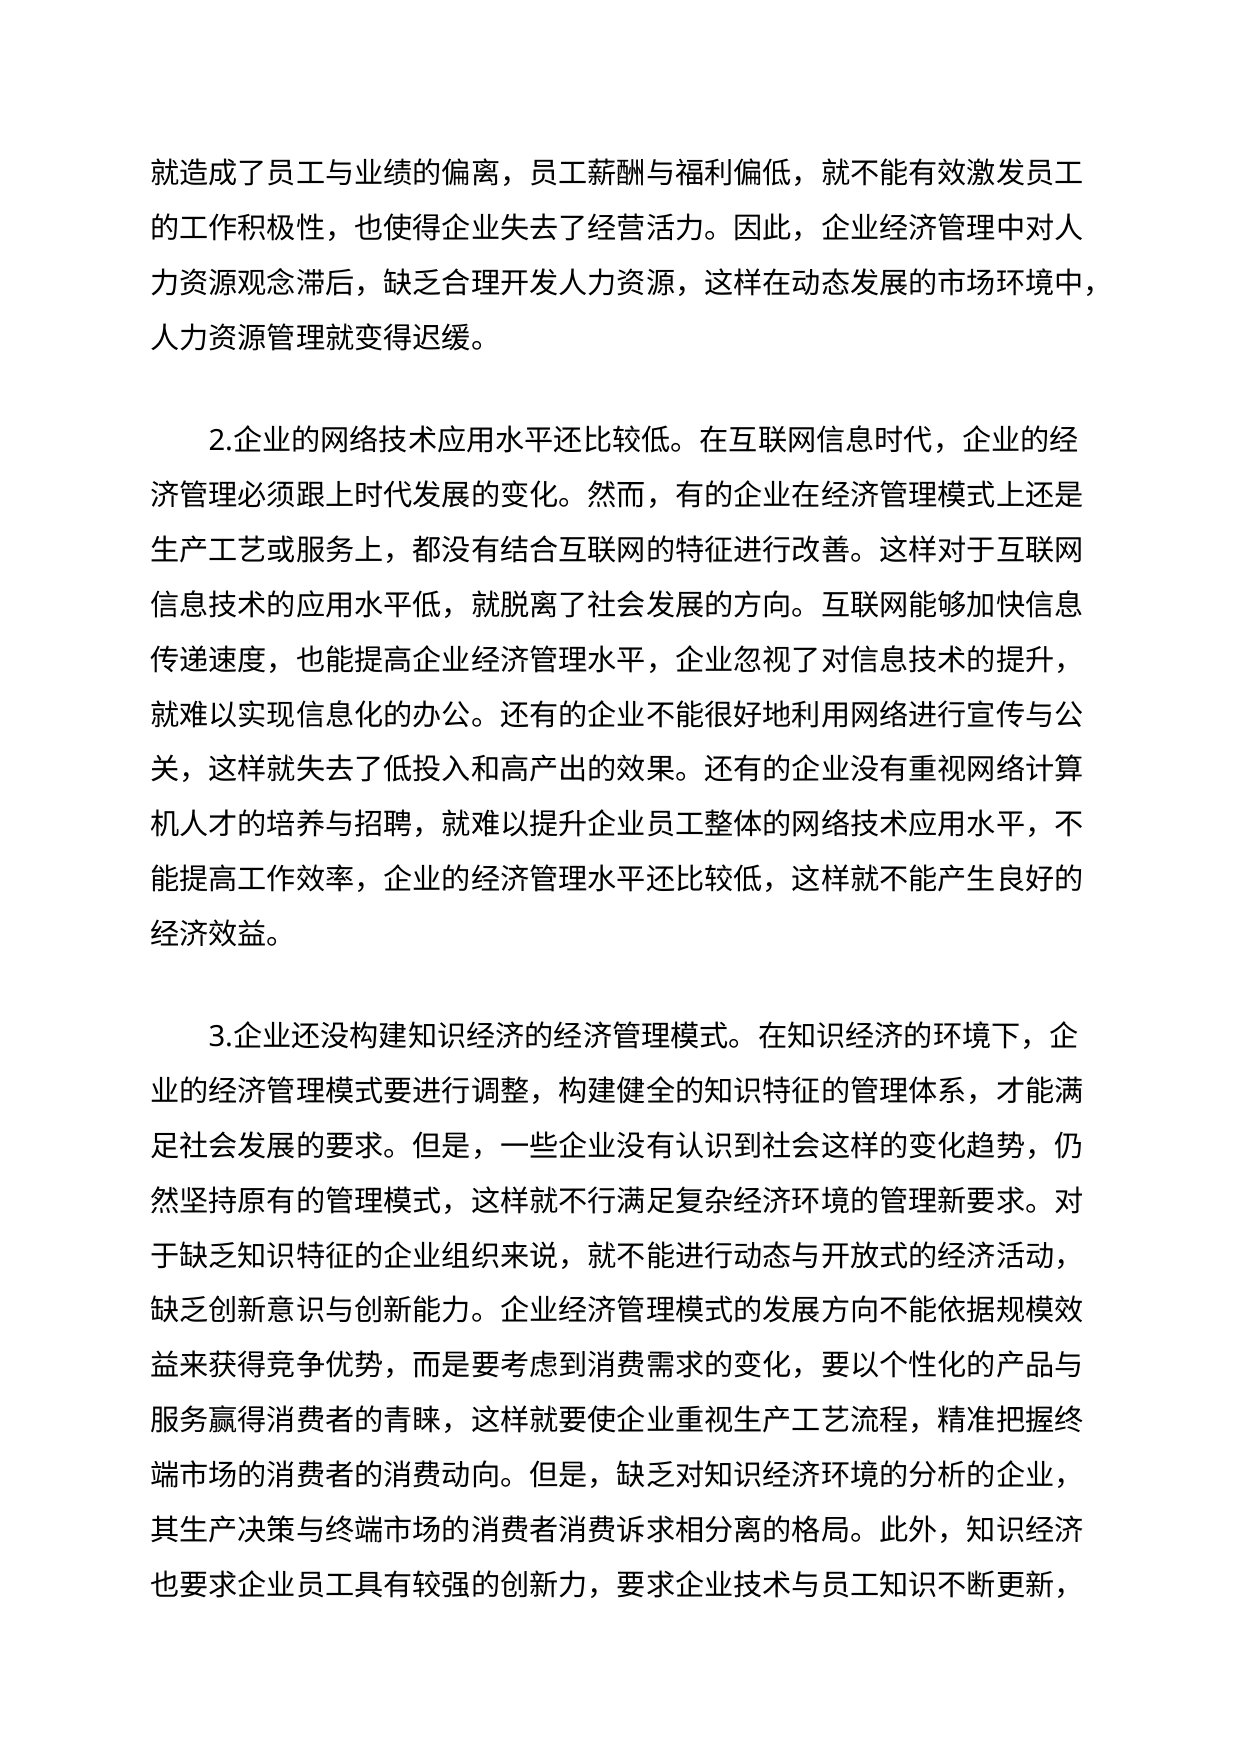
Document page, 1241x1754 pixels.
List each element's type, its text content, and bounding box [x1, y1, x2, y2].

text 2.企业的网络技术应用水平还比较低。在互联网信息时代，企业的经济管理必须跟上时代发展的变化。然而，有的企业在经济管理模式上还是生产工艺或服务上，都没有结合互联网的特征进行改善。这样对于互联网信息技术的应用水平低，就脱离了社会发展的方向。互联网能够加快信息传递速度，也能提高企业经济管理水平，企业忽视了对信息技术的提升，就难以实现信息化的办公。还有的企业不能很好地利用网络进行宣传与公关，这样就失去了低投入和高产出的效果。还有的企业没有重视网络计算机人才的培养与招聘，就难以提升企业员工整体的网络技术应用水平，不能提高工作效率，企业的经济管理水平还比较低，这样就不能产生良好的经济效益。 [150, 416, 1090, 953]
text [150, 150, 1090, 357]
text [150, 1012, 1090, 1604]
